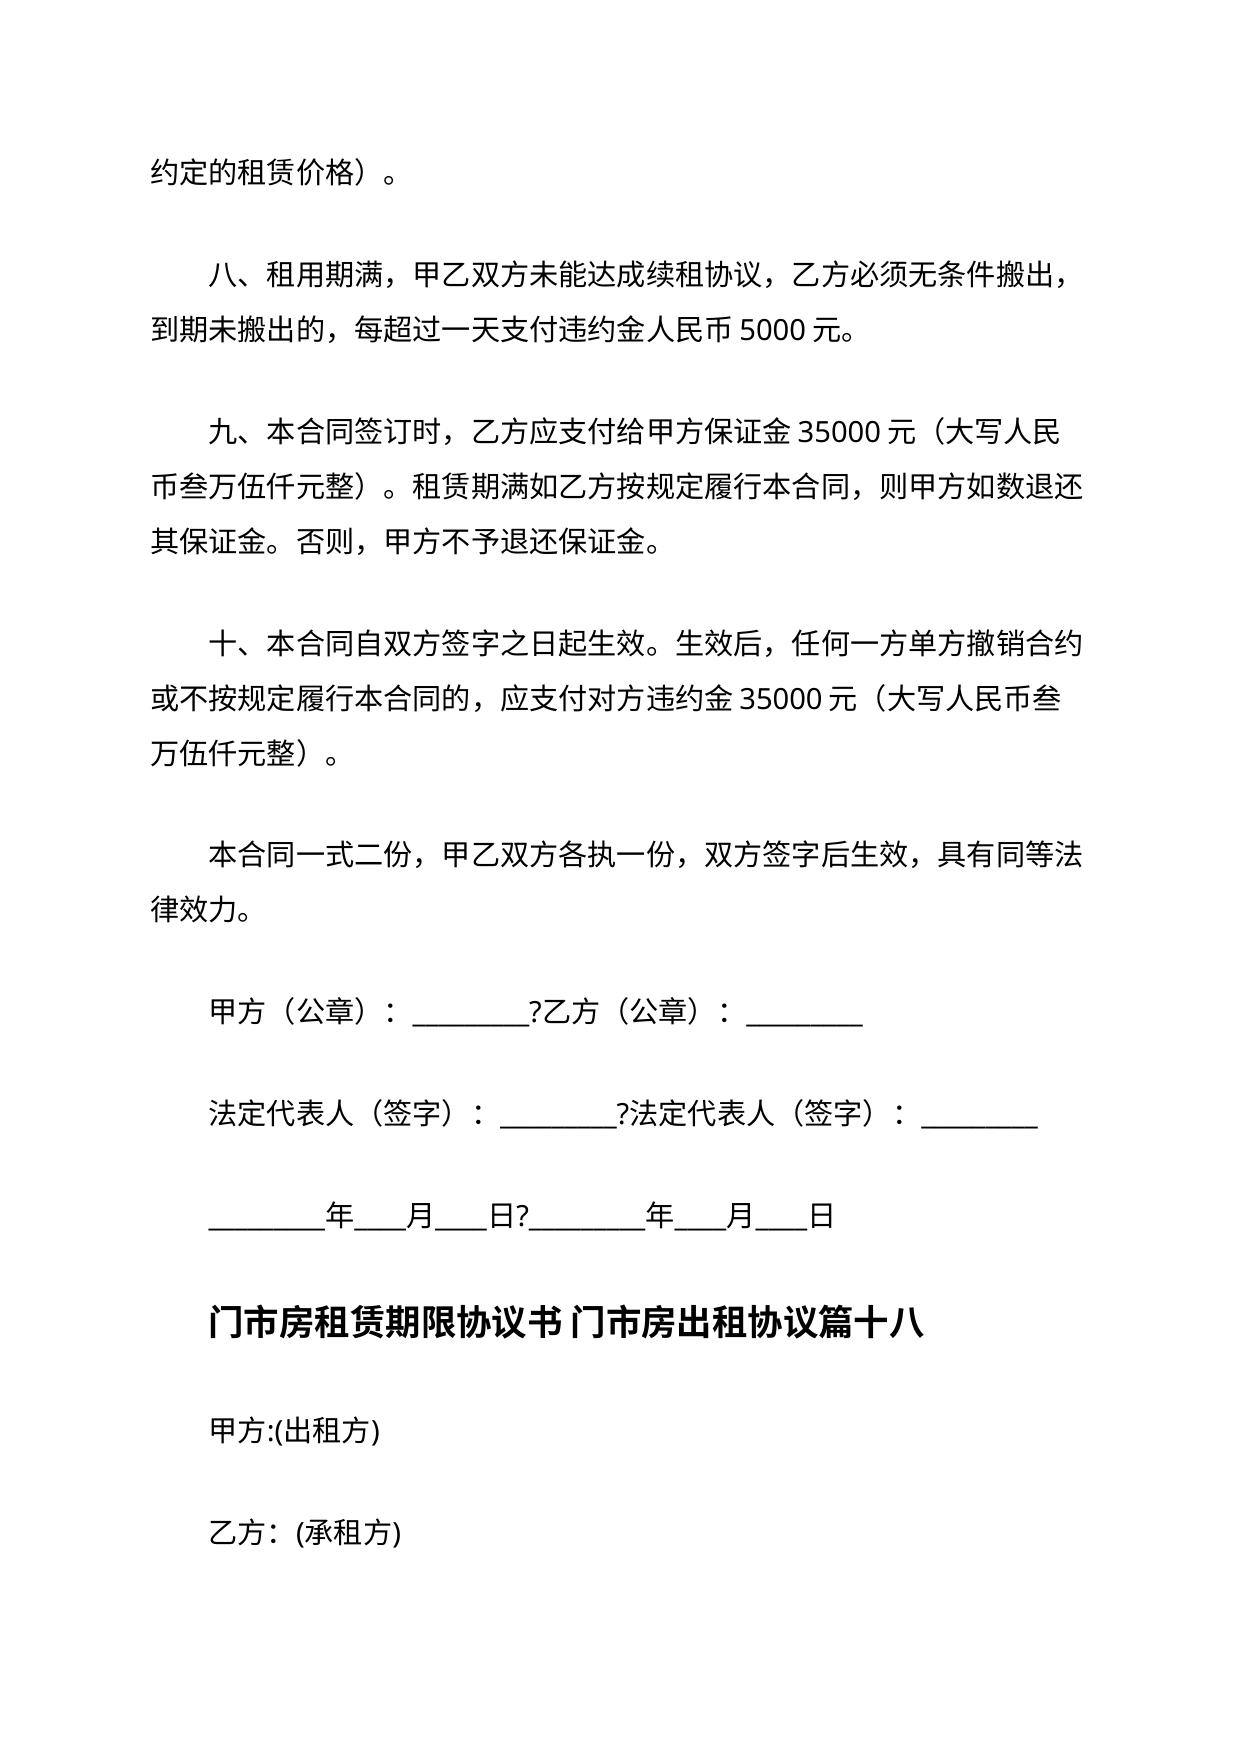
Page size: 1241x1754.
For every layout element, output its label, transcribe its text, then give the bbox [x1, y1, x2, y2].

text 乙方：(承租方) [150, 1510, 1090, 1552]
text 本合同一式二份，甲乙双方各执一份，双方签字后生效，具有同等法律效力。 [150, 832, 1090, 929]
text 门市房租赁期限协议书 门市房出租协议篇十八 [150, 1294, 1090, 1346]
text 法定代表人（签字）：_________?法定代表人（签字）：_________ [150, 1091, 1090, 1133]
text 八、租用期满，甲乙双方未能达成续租协议，乙方必须无条件搬出，到期未搬出的，每超过一天支付违约金人民币5000元。 [150, 252, 1090, 349]
text 甲方（公章）：_________?乙方（公章）：_________ [150, 989, 1090, 1031]
text 甲方:(出租方) [150, 1408, 1090, 1450]
text 九、本合同签订时，乙方应支付给甲方保证金35000元（大写人民币叁万伍仟元整）。租赁期满如乙方按规定履行本合同，则甲方如数退还其保证金。否则，甲方不予退还保证金。 [150, 409, 1090, 561]
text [150, 150, 1090, 192]
text 十、本合同自双方签字之日起生效。生效后，任何一方单方撤销合约或不按规定履行本合同的，应支付对方违约金35000元（大写人民币叁万伍仟元整）。 [150, 620, 1090, 772]
text _________年____月____日?_________年____月____日 [150, 1193, 1090, 1235]
